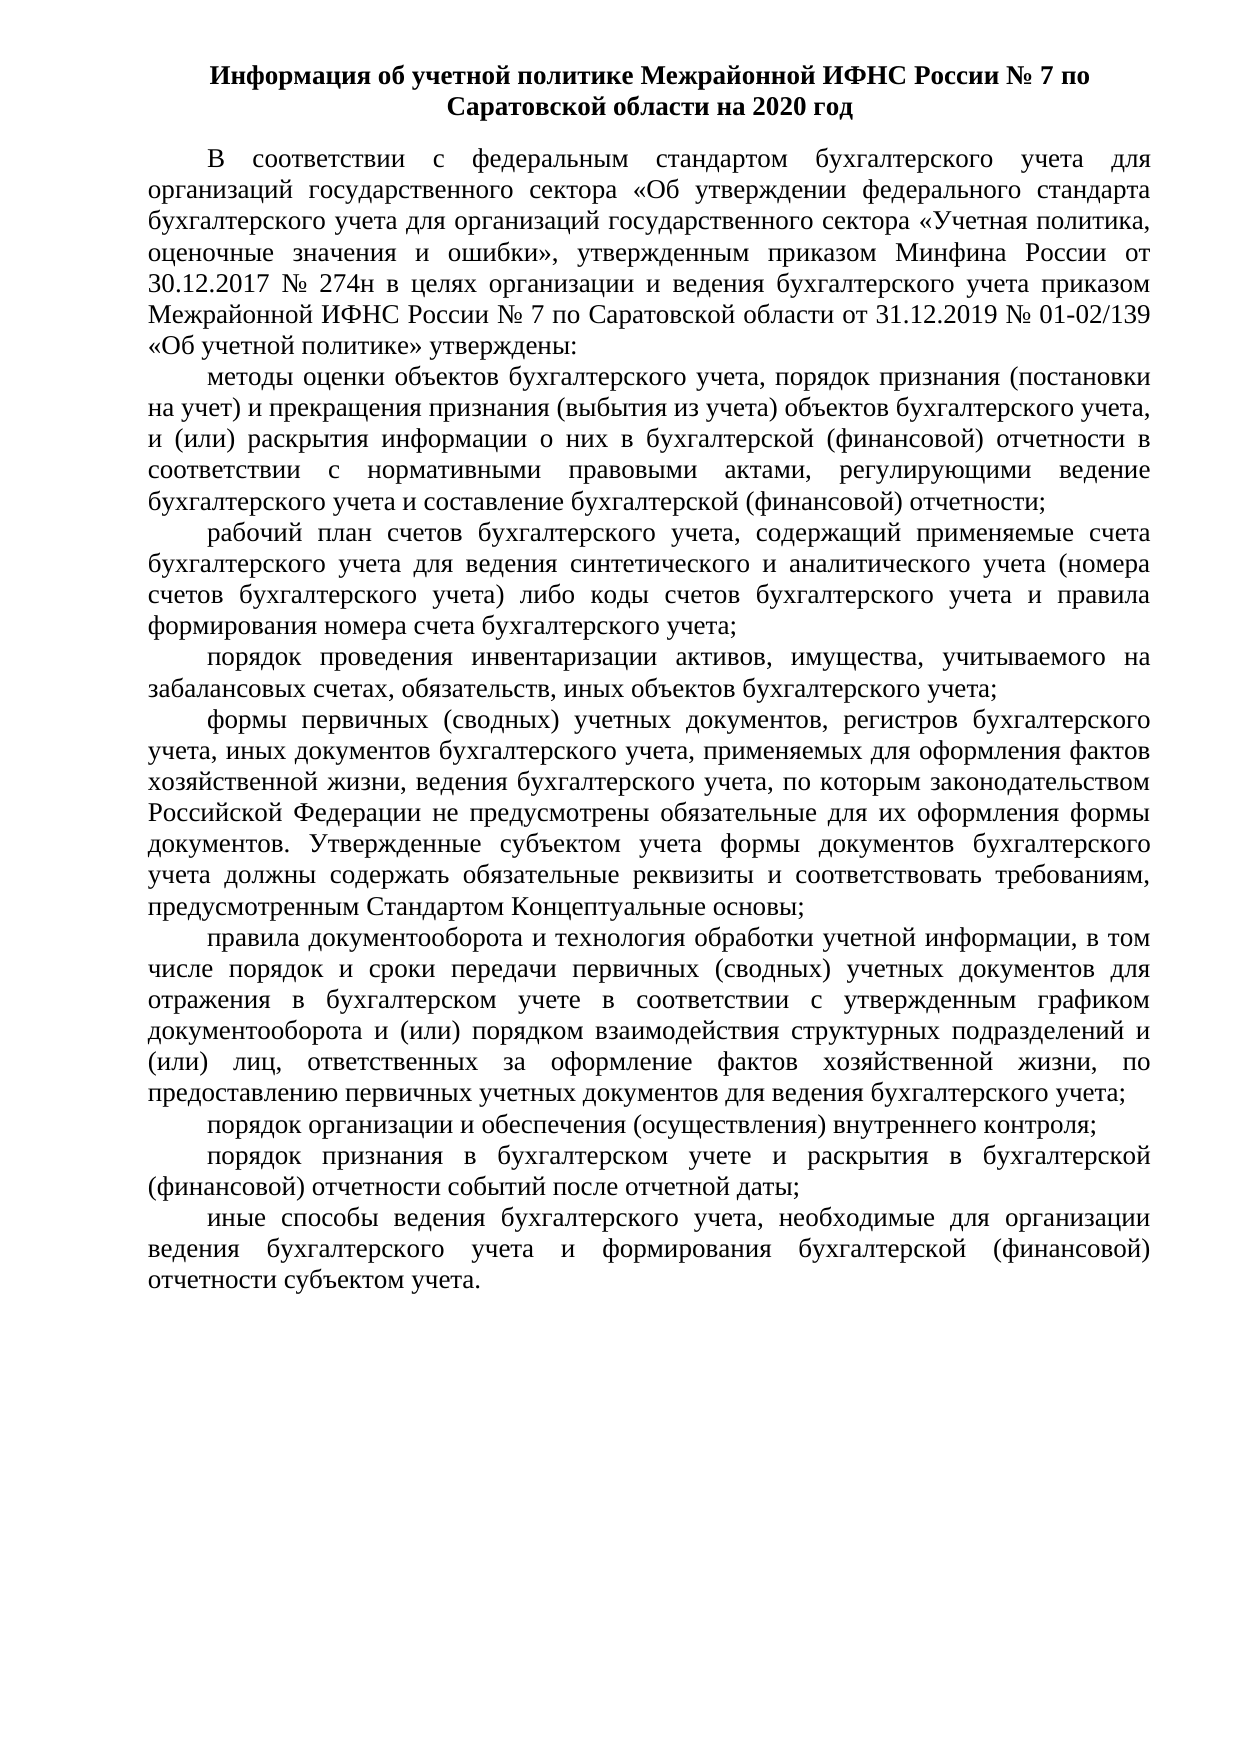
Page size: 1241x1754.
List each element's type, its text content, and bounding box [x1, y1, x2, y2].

text рабочий план счетов бухгалтерского учета, содержащий применяемые счета бухгалтерского учета для ведения синтетического и аналитического учета (номера счетов бухгалтерского учета) либо коды счетов бухгалтерского учета и правила формирования номера счета бухгалтерского учета; [148, 516, 1152, 641]
text порядок проведения инвентаризации активов, имущества, учитываемого на забалансовых счетах, обязательств, иных объектов бухгалтерского учета; [148, 641, 1152, 703]
text В соответствии с федеральным стандартом бухгалтерского учета для организаций государственного сектора «Об утверждении федерального стандарта бухгалтерского учета для организаций государственного сектора «Учетная политика, оценочные значения и ошибки», утвержденным приказом Минфина России от 30.12.2017 № 274н в целях организации и ведения бухгалтерского учета приказом Межрайонной ИФНС России № 7 по Саратовской области от 31.12.2019 № 01-02/139 «Об учетной политике» утверждены: [148, 142, 1152, 360]
text Информация об учетной политике Межрайонной ИФНС России № 7 по Саратовской области на 2020 год [148, 59, 1152, 121]
text порядок организации и обеспечения (осуществления) внутреннего контроля; [148, 1108, 1152, 1139]
text правила документооборота и технология обработки учетной информации, в том числе порядок и сроки передачи первичных (сводных) учетных документов для отражения в бухгалтерском учете в соответствии с утвержденным графиком документооборота и (или) порядком взаимодействия структурных подразделений и (или) лиц, ответственных за оформление фактов хозяйственной жизни, по предоставлению первичных учетных документов для ведения бухгалтерского учета; [148, 921, 1152, 1108]
text порядок признания в бухгалтерском учете и раскрытия в бухгалтерской (финансовой) отчетности событий после отчетной даты; [148, 1139, 1152, 1201]
text методы оценки объектов бухгалтерского учета, порядок признания (постановки на учет) и прекращения признания (выбытия из учета) объектов бухгалтерского учета, и (или) раскрытия информации о них в бухгалтерской (финансовой) отчетности в соответствии с нормативными правовыми актами, регулирующими ведение бухгалтерского учета и составление бухгалтерской (финансовой) отчетности; [148, 360, 1152, 516]
text иные способы ведения бухгалтерского учета, необходимые для организации ведения бухгалтерского учета и формирования бухгалтерской (финансовой) отчетности субъектом учета. [148, 1201, 1152, 1294]
text формы первичных (сводных) учетных документов, регистров бухгалтерского учета, иных документов бухгалтерского учета, применяемых для оформления фактов хозяйственной жизни, ведения бухгалтерского учета, по которым законодательством Российской Федерации не предусмотрены обязательные для их оформления формы документов. Утвержденные субъектом учета формы документов бухгалтерского учета должны содержать обязательные реквизиты и соответствовать требованиям, предусмотренным Стандартом Концептуальные основы; [148, 703, 1152, 921]
